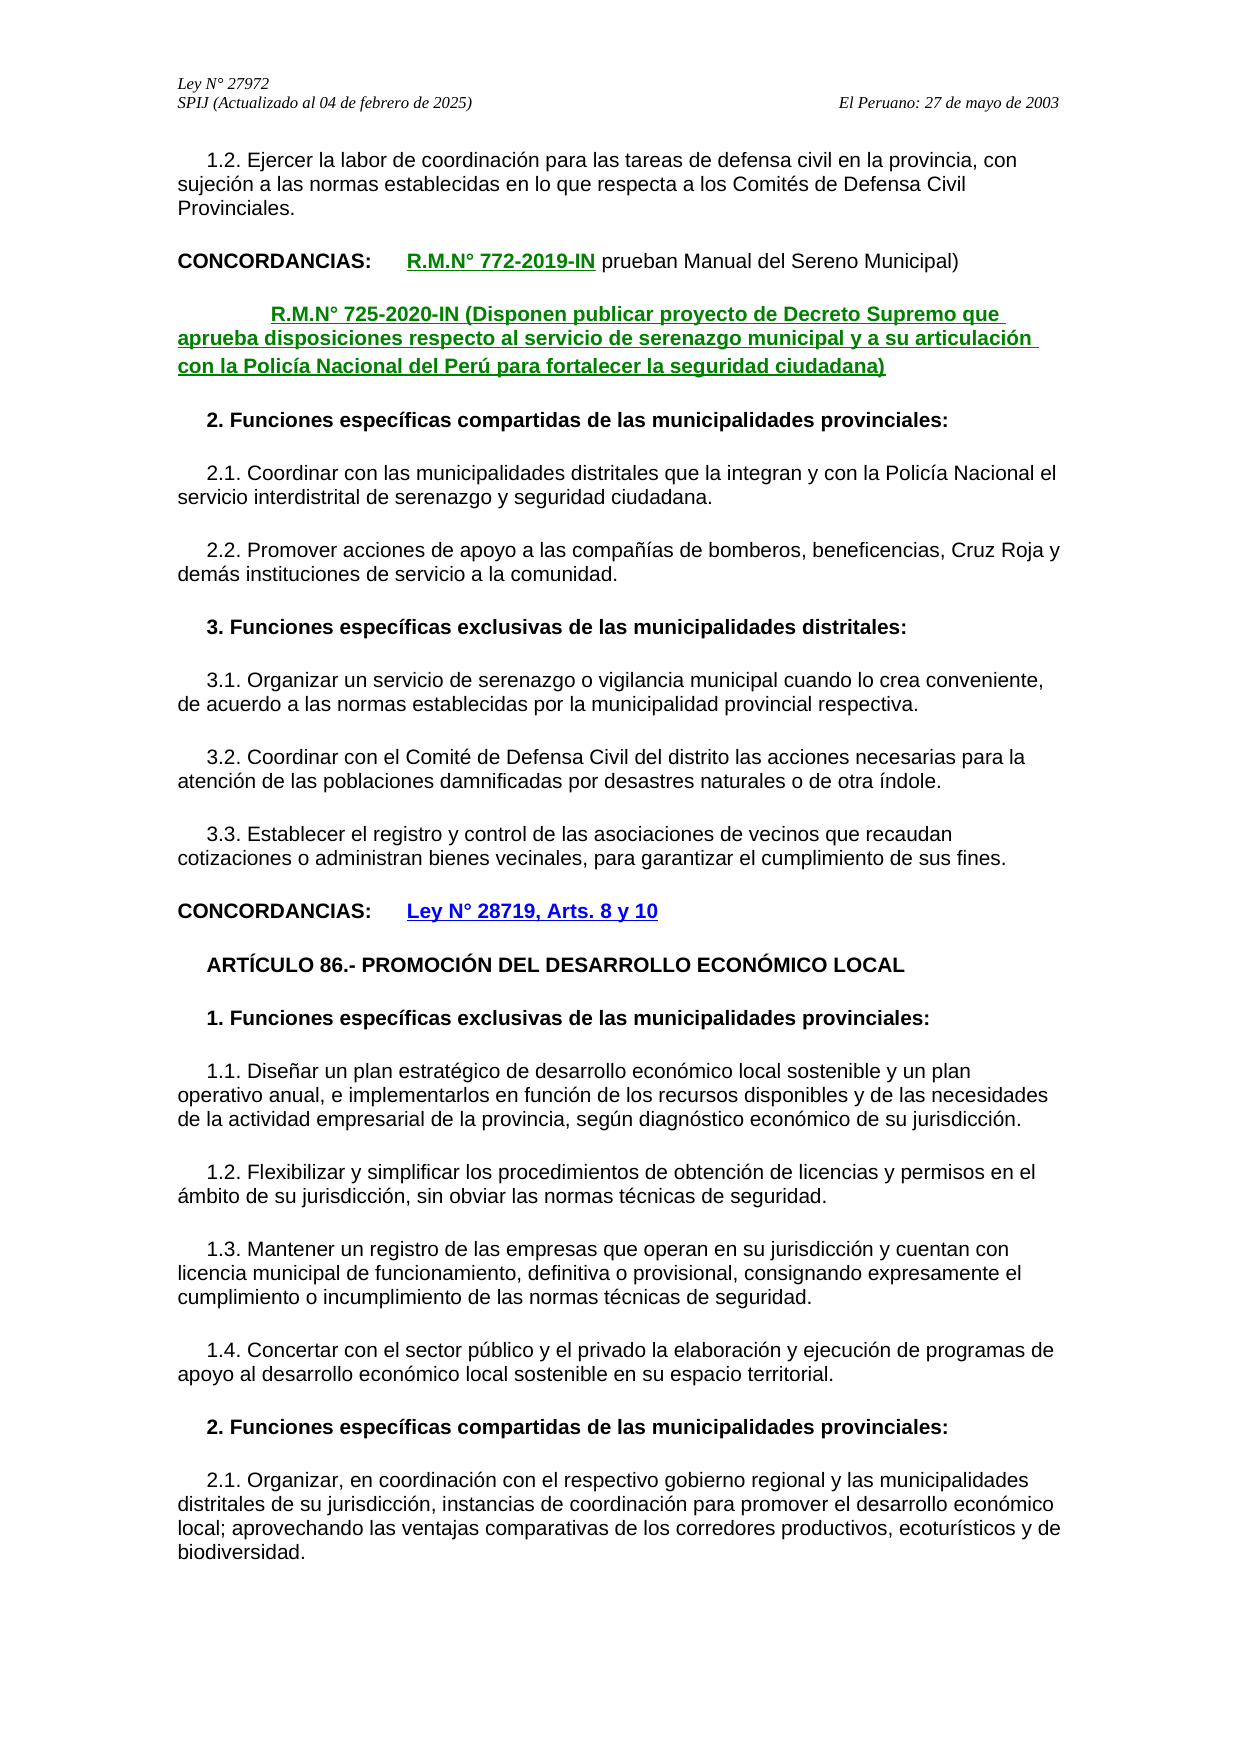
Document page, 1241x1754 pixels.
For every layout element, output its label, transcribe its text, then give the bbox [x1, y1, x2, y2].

text 2. Funciones específicas compartidas de las municipalidades provinciales: [177, 1415, 1063, 1439]
text 1.2. Flexibilizar y simplificar los procedimientos de obtención de licencias y permisos en el ámbito de su jurisdicción, sin obviar las normas técnicas de seguridad. [177, 1160, 1063, 1208]
text 2.2. Promover acciones de apoyo a las compañías de bomberos, beneficencias, Cruz Roja y demás instituciones de servicio a la comunidad. [177, 538, 1063, 586]
text 1.1. Diseñar un plan estratégico de desarrollo económico local sostenible y un plan operativo anual, e implementarlos en función de los recursos disponibles y de las necesidades de la actividad empresarial de la provincia, según diagnóstico económico de su jurisdicción. [177, 1059, 1063, 1131]
text 1.3. Mantener un registro de las empresas que operan en su jurisdicción y cuentan con licencia municipal de funcionamiento, definitiva o provisional, consignando expresamente el cumplimiento o incumplimiento de las normas técnicas de seguridad. [177, 1237, 1063, 1309]
text R.M.N° 725-2020-IN (Disponen publicar proyecto de Decreto Supremo que aprueba disposiciones respecto al servicio de serenazgo municipal y a su articulación con la Policía Nacional del Perú para fortalecer la seguridad ciudadana) [177, 302, 1063, 378]
text 3.2. Coordinar con el Comité de Defensa Civil del distrito las acciones necesarias para la atención de las poblaciones damnificadas por desastres naturales o de otra índole. [177, 745, 1063, 793]
text 1.4. Concertar con el sector público y el privado la elaboración y ejecución de programas de apoyo al desarrollo económico local sostenible en su espacio territorial. [177, 1338, 1063, 1386]
text 2. Funciones específicas compartidas de las municipalidades provinciales: [177, 408, 1063, 432]
text 3. Funciones específicas exclusivas de las municipalidades distritales: [177, 615, 1063, 639]
text 2.1. Coordinar con las municipalidades distritales que la integran y con la Policía Nacional el servicio interdistrital de serenazgo y seguridad ciudadana. [177, 461, 1063, 509]
text CONCORDANCIAS: R.M.N° 772-2019-IN prueban Manual del Sereno Municipal) [177, 249, 1063, 273]
text CONCORDANCIAS: Ley N° 28719, Arts. 8 y 10 [177, 899, 1063, 923]
text 1. Funciones específicas exclusivas de las municipalidades provinciales: [177, 1006, 1063, 1029]
text 1.2. Ejercer la labor de coordinación para las tareas de defensa civil en la provincia, con sujeción a las normas establecidas en lo que respecta a los Comités de Defensa Civil Provinciales. [177, 148, 1063, 219]
text 2.1. Organizar, en coordinación con el respectivo gobierno regional y las municipalidades distritales de su jurisdicción, instancias de coordinación para promover el desarrollo económico local; aprovechando las ventajas comparativas de los corredores productivos, ecoturísticos y de biodiversidad. [177, 1468, 1063, 1564]
text ARTÍCULO 86.- PROMOCIÓN DEL DESARROLLO ECONÓMICO LOCAL [177, 952, 1063, 976]
text 3.3. Establecer el registro y control de las asociaciones de vecinos que recaudan cotizaciones o administran bienes vecinales, para garantizar el cumplimiento de sus fines. [177, 822, 1063, 870]
text 3.1. Organizar un servicio de serenazgo o vigilancia municipal cuando lo crea conveniente, de acuerdo a las normas establecidas por la municipalidad provincial respectiva. [177, 668, 1063, 716]
